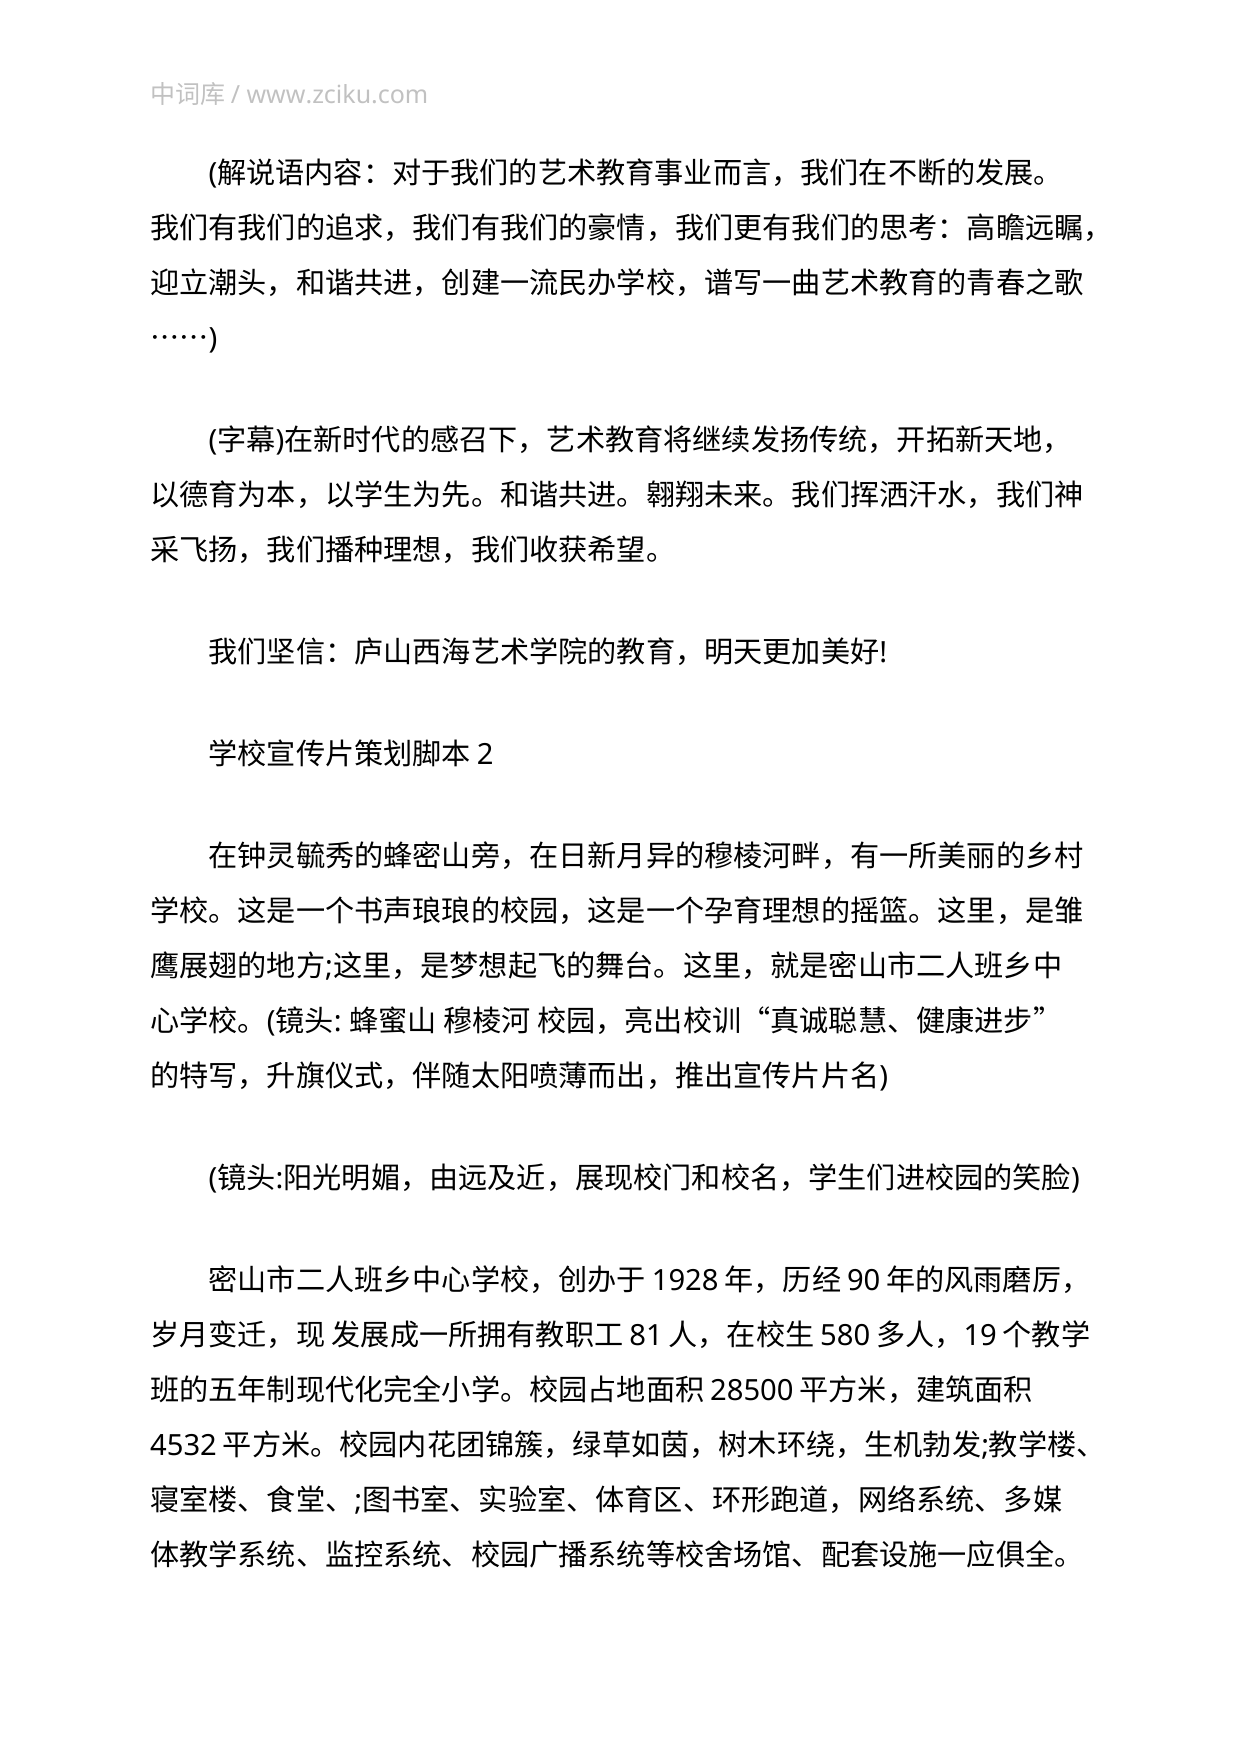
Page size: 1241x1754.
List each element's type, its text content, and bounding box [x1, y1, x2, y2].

text 在钟灵毓秀的蜂密山旁，在日新月异的穆棱河畔，有一所美丽的乡村学校。这是一个书声琅琅的校园，这是一个孕育理想的摇篮。这里，是雏鹰展翅的地方;这里，是梦想起飞的舞台。这里，就是密山市二人班乡中心学校。(镜头: 蜂蜜山 穆棱河 校园，亮出校训“真诚聪慧、健康进步”的特写，升旗仪式，伴随太阳喷薄而出，推出宣传片片名) [150, 832, 1090, 1094]
text 密山市二人班乡中心学校，创办于1928年，历经90年的风雨磨厉，岁月变迁，现 发展成一所拥有教职工81人，在校生580多人，19个教学班的五年制现代化完全小学。校园占地面积28500平方米，建筑面积4532平方米。校园内花团锦簇，绿草如茵，树木环绕，生机勃发;教学楼、寝室楼、食堂、;图书室、实验室、体育区、环形跑道，网络系统、多媒体教学系统、监控系统、校园广播系统等校舍场馆、配套设施一应俱全。 [150, 1256, 1090, 1573]
text (镜头:阳光明媚，由远及近，展现校门和校名，学生们进校园的笑脸) [150, 1154, 1090, 1197]
text 学校宣传片策划脚本2 [150, 730, 1090, 773]
text (字幕)在新时代的感召下，艺术教育将继续发扬传统，开拓新天地，以德育为本，以学生为先。和谐共进。翱翔未来。我们挥洒汗水，我们神采飞扬，我们播种理想，我们收获希望。 [150, 417, 1090, 569]
text (解说语内容：对于我们的艺术教育事业而言，我们在不断的发展。我们有我们的追求，我们有我们的豪情，我们更有我们的思考：高瞻远瞩，迎立潮头，和谐共进，创建一流民办学校，谱写一曲艺术教育的青春之歌……) [150, 150, 1090, 357]
text 我们坚信：庐山西海艺术学院的教育，明天更加美好! [150, 628, 1090, 671]
